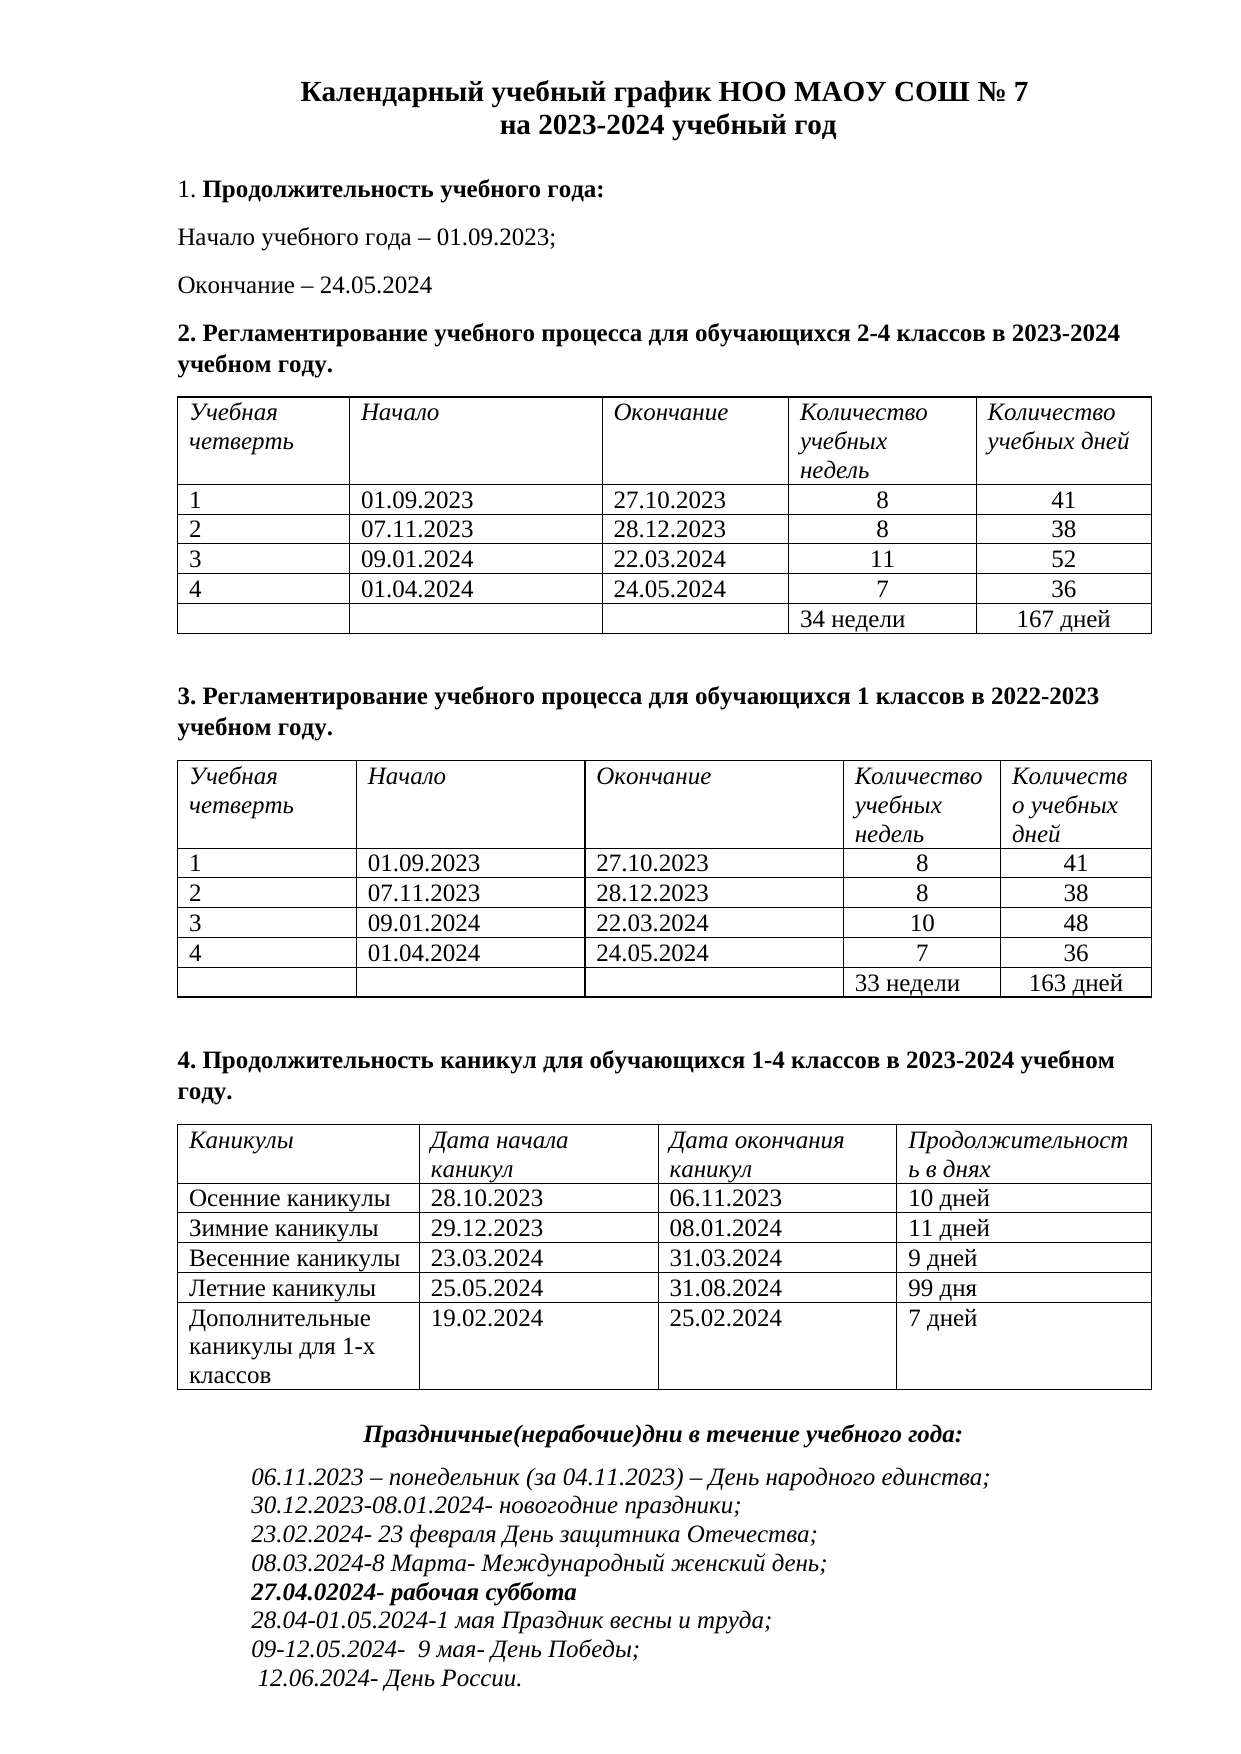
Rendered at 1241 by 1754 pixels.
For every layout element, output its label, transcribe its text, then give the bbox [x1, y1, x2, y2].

table_header Дата окончания каникул [659, 1125, 896, 1182]
table_cell 28.12.2023 [603, 515, 788, 543]
table_header Окончание [603, 398, 788, 484]
table_cell 01.09.2023 [357, 849, 584, 877]
table_cell 163 дней [1001, 968, 1151, 996]
table_cell 22.03.2024 [586, 908, 843, 937]
table_cell 34 недели [789, 604, 976, 633]
text 30.12.2023-08.01.2024- новогодние праздники; [177, 1491, 1152, 1519]
table_cell 24.05.2024 [586, 938, 843, 967]
table_cell 09.01.2024 [350, 544, 602, 573]
table_cell 10 дней [897, 1184, 1151, 1212]
table_cell 8 [789, 485, 976, 513]
table_cell 2 [178, 878, 356, 907]
table_cell 8 [844, 849, 1000, 877]
table_cell 25.05.2024 [420, 1273, 658, 1302]
text Окончание – 24.05.2024 [177, 270, 1152, 299]
text 06.11.2023 – понедельник (за 04.11.2023) – День народного единства; [177, 1462, 1152, 1491]
table_header Окончание [586, 761, 843, 847]
text Календарный учебный график НОО МАОУ СОШ № 7 [177, 74, 1152, 107]
table_cell 11 дней [897, 1213, 1151, 1242]
table_cell 38 [1001, 878, 1151, 907]
text Начало учебного года – 01.09.2023; [177, 222, 1152, 251]
table_cell 3 [178, 544, 349, 573]
table_cell 167 дней [977, 604, 1151, 633]
table_cell [350, 604, 602, 633]
table_cell 48 [1001, 908, 1151, 937]
table_cell 9 дней [897, 1243, 1151, 1272]
table_cell 07.11.2023 [350, 515, 602, 543]
table_cell Осенние каникулы [178, 1184, 419, 1212]
table_cell 33 недели [844, 968, 1000, 996]
text 09-12.05.2024- 9 мая- День Победы; [177, 1634, 1152, 1663]
table_header Количество учебных недель [789, 398, 976, 484]
table_cell Летние каникулы [178, 1273, 419, 1302]
table_header Начало [357, 761, 584, 847]
text 4. Продолжительность каникул для обучающихся 1-4 классов в 2023-2024 учебном году. [177, 1045, 1152, 1105]
table_header Дата начала каникул [420, 1125, 658, 1182]
table_cell [178, 968, 356, 996]
table_cell 36 [1001, 938, 1151, 967]
table_cell 8 [789, 515, 976, 543]
table_cell 7 [789, 574, 976, 603]
table_cell 4 [178, 574, 349, 603]
table_cell 31.03.2024 [659, 1243, 896, 1272]
table_cell 27.10.2023 [603, 485, 788, 513]
table_cell 09.01.2024 [357, 908, 584, 937]
table_header Каникулы [178, 1125, 419, 1182]
table_cell 4 [178, 938, 356, 967]
table_cell 3 [178, 908, 356, 937]
table_cell 1 [178, 849, 356, 877]
table_cell 23.03.2024 [420, 1243, 658, 1272]
table_cell 8 [844, 878, 1000, 907]
table_cell 31.08.2024 [659, 1273, 896, 1302]
text 08.03.2024-8 Марта- Международный женский день; [177, 1548, 1152, 1577]
table_cell 06.11.2023 [659, 1184, 896, 1212]
text 27.04.02024- рабочая суббота [177, 1577, 1152, 1606]
table_cell 08.01.2024 [659, 1213, 896, 1242]
table_cell [603, 604, 788, 633]
text 2. Регламентирование учебного процесса для обучающихся 2-4 классов в 2023-2024 учебном году. [177, 318, 1152, 377]
table_cell 2 [178, 515, 349, 543]
table_cell 19.02.2024 [420, 1303, 658, 1389]
table_cell 10 [844, 908, 1000, 937]
table_cell 01.04.2024 [350, 574, 602, 603]
text 3. Регламентирование учебного процесса для обучающихся 1 классов в 2022-2023 учебном году. [177, 681, 1152, 741]
text 23.02.2024- 23 февраля День защитника Отечества; [177, 1519, 1152, 1548]
table_cell 41 [977, 485, 1151, 513]
text 1. Продолжительность учебного года: [177, 174, 1152, 203]
table_cell 01.09.2023 [350, 485, 602, 513]
table_header Количество учебных дней [977, 398, 1151, 484]
table_cell Зимние каникулы [178, 1213, 419, 1242]
text 12.06.2024- День России. [177, 1663, 1152, 1692]
table_cell 38 [977, 515, 1151, 543]
table_cell 22.03.2024 [603, 544, 788, 573]
text на 2023-2024 учебный год [177, 107, 1152, 141]
table_cell [586, 968, 843, 996]
table_cell 7 дней [897, 1303, 1151, 1389]
table_cell 07.11.2023 [357, 878, 584, 907]
table_cell 11 [789, 544, 976, 573]
table_header Количество учебных дней [1001, 761, 1151, 847]
table_header Продолжительность в днях [897, 1125, 1151, 1182]
table_header Учебная четверть [178, 761, 356, 847]
table_cell Дополнительные каникулы для 1-х классов [178, 1303, 419, 1389]
table_cell [357, 968, 584, 996]
table_cell 1 [178, 485, 349, 513]
table_cell Весенние каникулы [178, 1243, 419, 1272]
table_header Начало [350, 398, 602, 484]
table_cell 7 [844, 938, 1000, 967]
table_cell 29.12.2023 [420, 1213, 658, 1242]
text 28.04-01.05.2024-1 мая Праздник весны и труда; [177, 1606, 1152, 1634]
text Праздничные(нерабочие)дни в течение учебного года: [177, 1419, 1152, 1447]
table_cell 24.05.2024 [603, 574, 788, 603]
table_cell 28.10.2023 [420, 1184, 658, 1212]
table_cell 52 [977, 544, 1151, 573]
table_cell 25.02.2024 [659, 1303, 896, 1389]
table_cell 28.12.2023 [586, 878, 843, 907]
table_cell 36 [977, 574, 1151, 603]
table_header Количество учебных недель [844, 761, 1000, 847]
table_cell 01.04.2024 [357, 938, 584, 967]
table_cell 41 [1001, 849, 1151, 877]
table_cell 99 дня [897, 1273, 1151, 1302]
table_cell [178, 604, 349, 633]
table_header Учебная четверть [178, 398, 349, 484]
table_cell 27.10.2023 [586, 849, 843, 877]
